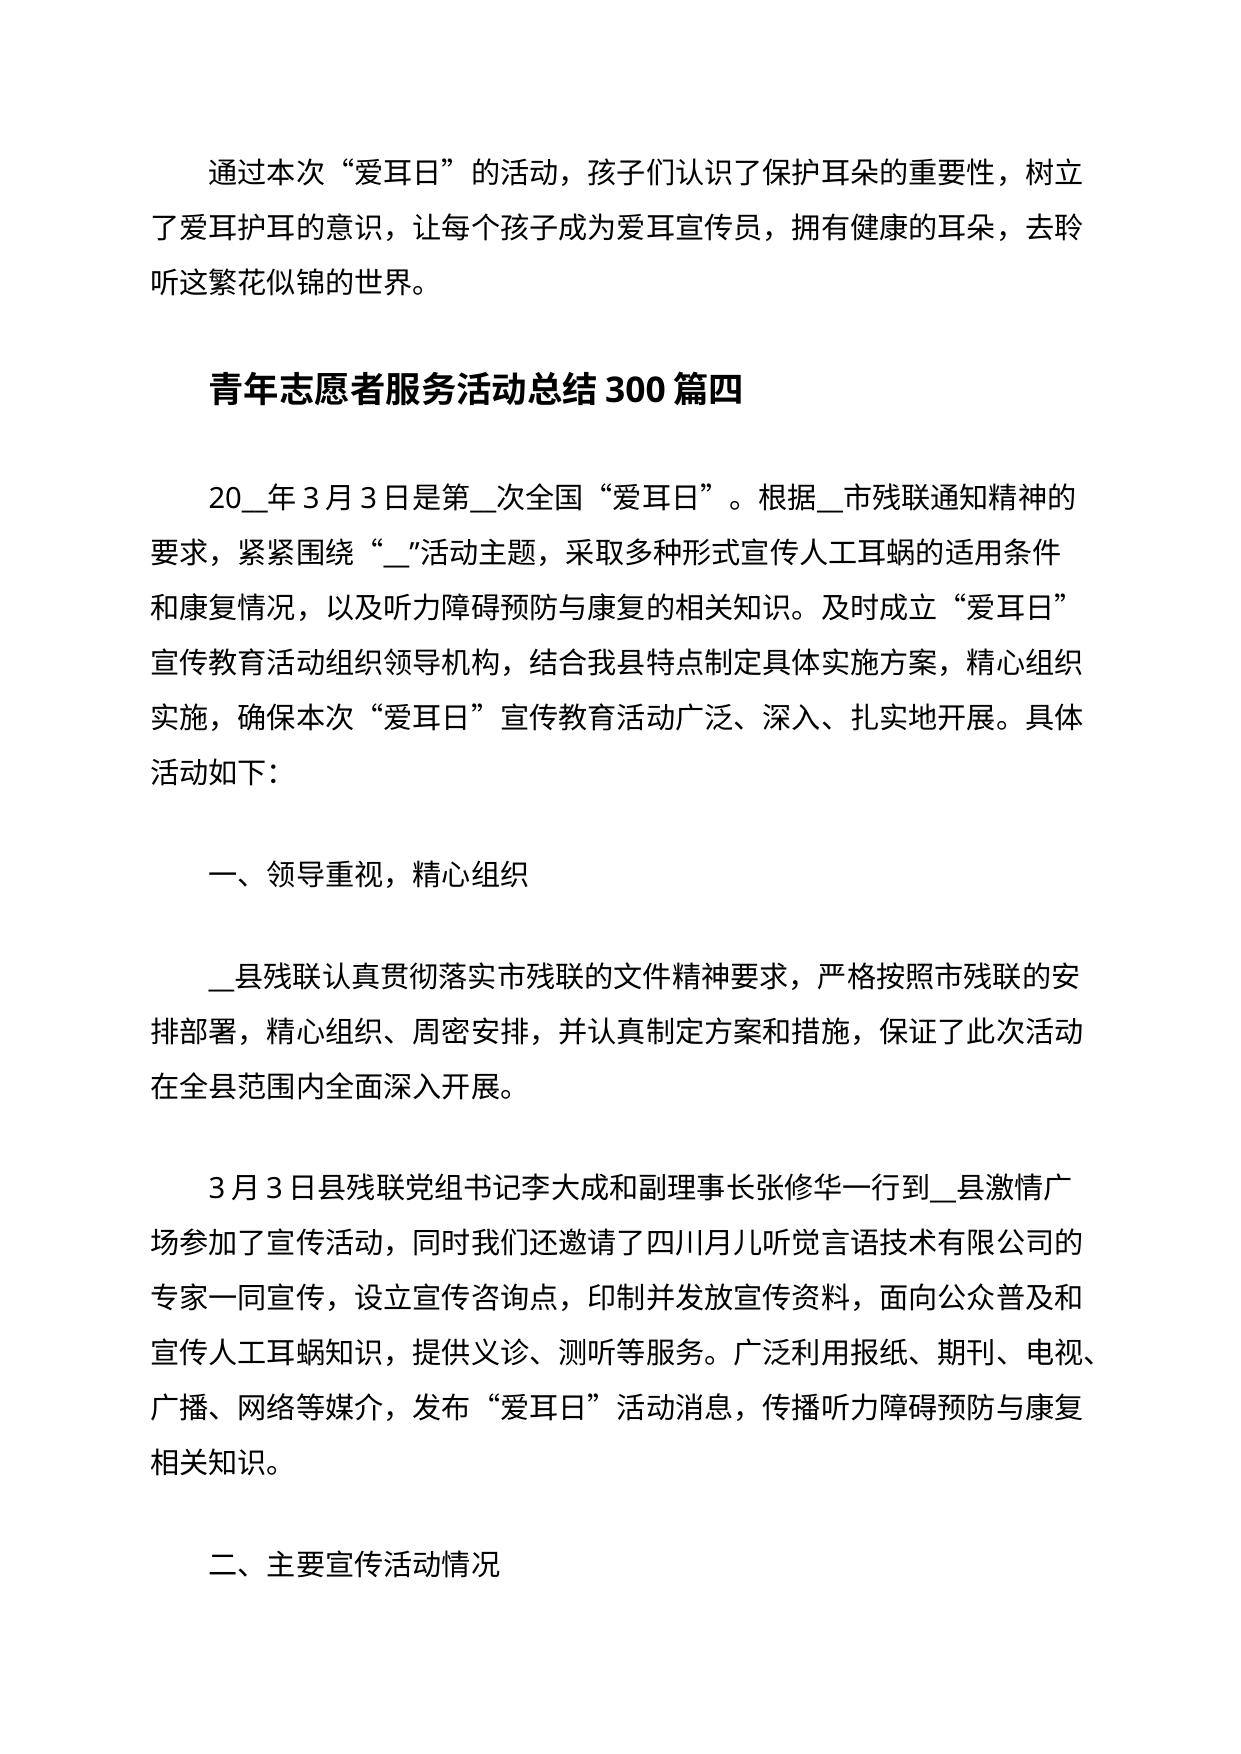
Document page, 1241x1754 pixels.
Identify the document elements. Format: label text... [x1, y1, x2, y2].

text 二、主要宣传活动情况 [150, 1541, 1090, 1584]
text 青年志愿者服务活动总结300篇四 [150, 362, 1090, 413]
text 一、领导重视，精心组织 [150, 852, 1090, 894]
text 通过本次“爱耳日”的活动，孩子们认识了保护耳朵的重要性，树立了爱耳护耳的意识，让每个孩子成为爱耳宣传员，拥有健康的耳朵，去聆听这繁花似锦的世界。 [150, 150, 1090, 302]
text __县残联认真贯彻落实市残联的文件精神要求，严格按照市残联的安排部署，精心组织、周密安排，并认真制定方案和措施，保证了此次活动在全县范围内全面深入开展。 [150, 953, 1090, 1106]
text 3月3日县残联党组书记李大成和副理事长张修华一行到__县激情广场参加了宣传活动，同时我们还邀请了四川月儿听觉言语技术有限公司的专家一同宣传，设立宣传咨询点，印制并发放宣传资料，面向公众普及和宣传人工耳蜗知识，提供义诊、测听等服务。广泛利用报纸、期刊、电视、广播、网络等媒介，发布“爱耳日”活动消息，传播听力障碍预防与康复相关知识。 [150, 1165, 1090, 1482]
text 20__年3月3日是第__次全国“爱耳日”。根据__市残联通知精神的要求，紧紧围绕“__”活动主题，采取多种形式宣传人工耳蜗的适用条件和康复情况，以及听力障碍预防与康复的相关知识。及时成立“爱耳日”宣传教育活动组织领导机构，结合我县特点制定具体实施方案，精心组织实施，确保本次“爱耳日”宣传教育活动广泛、深入、扎实地开展。具体活动如下： [150, 475, 1090, 792]
